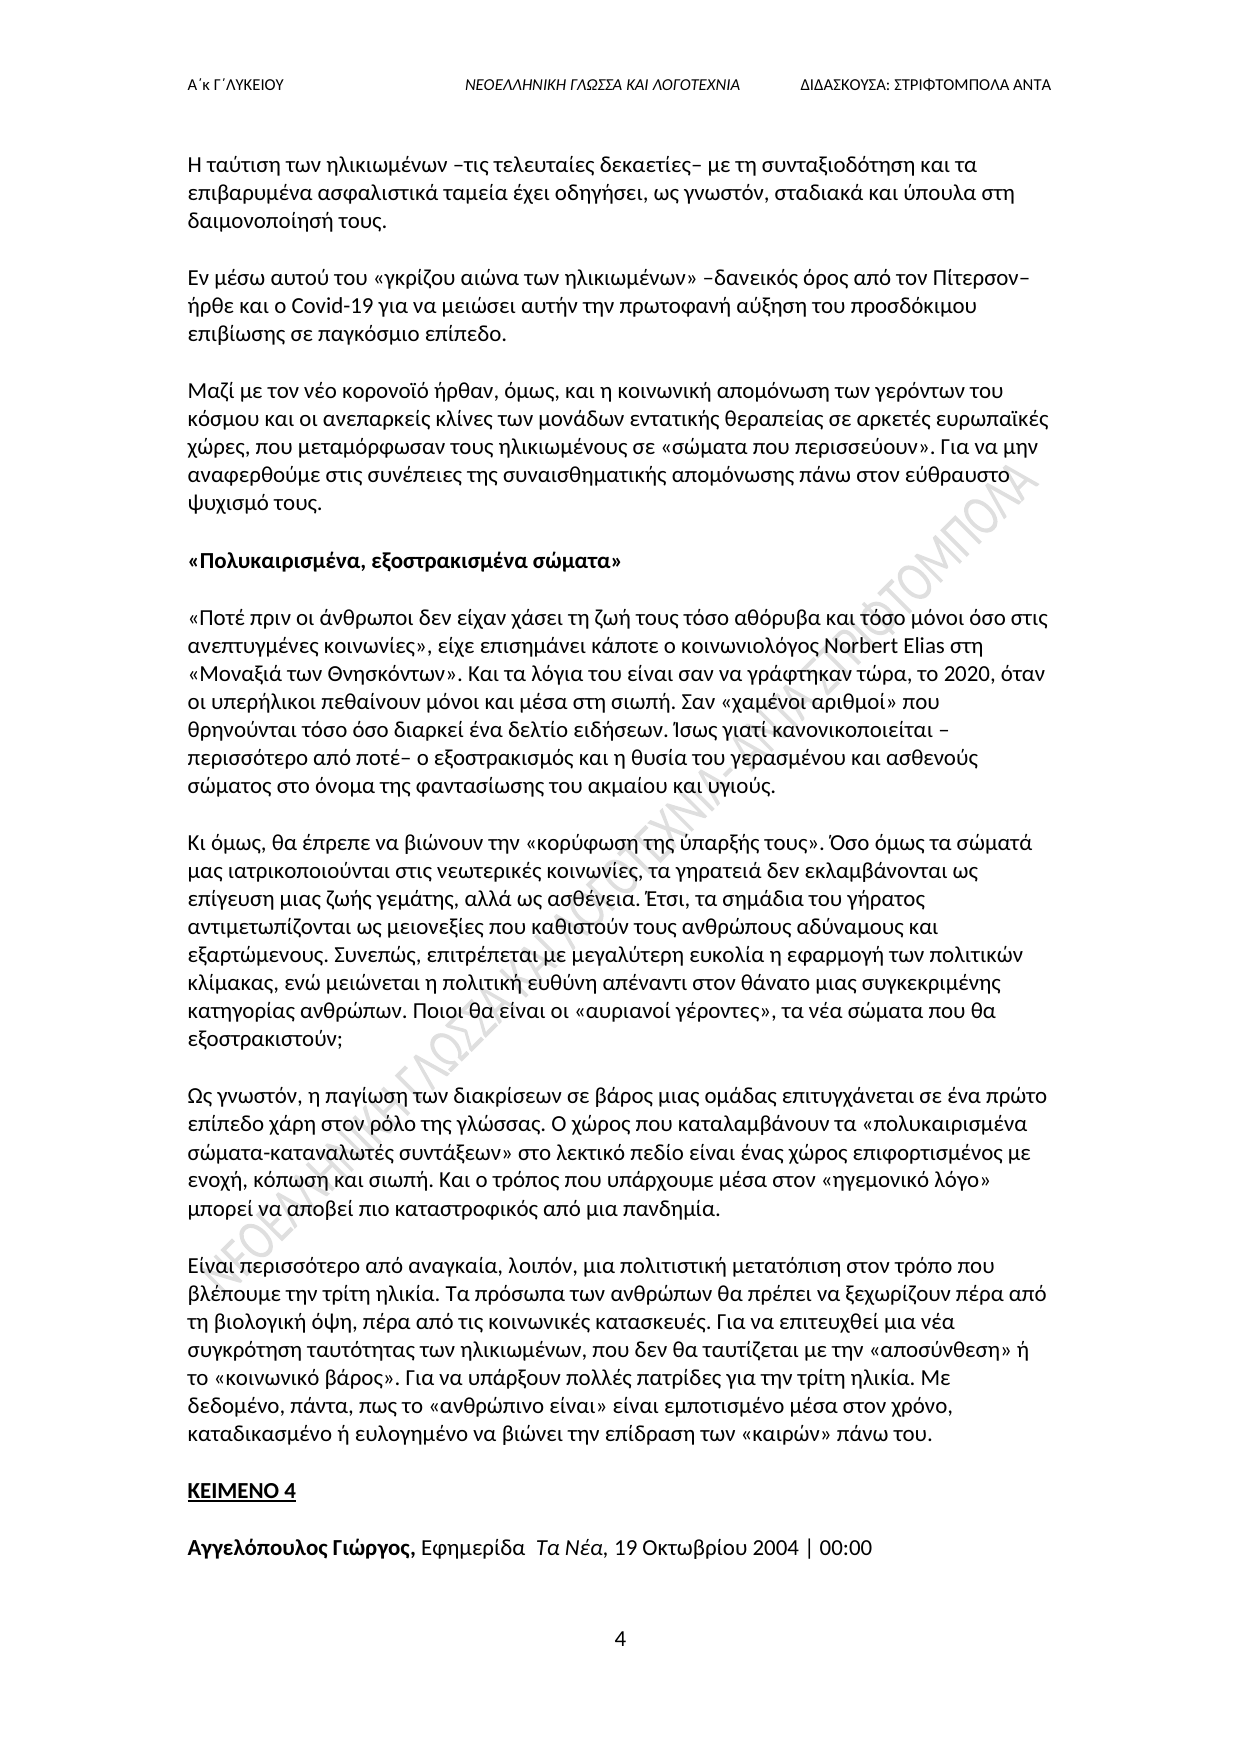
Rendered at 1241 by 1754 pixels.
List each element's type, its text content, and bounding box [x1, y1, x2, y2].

text Κι όμως, θα έπρεπε να βιώνουν την «κορύφωση της ύπαρξής τους». Όσο όμως τα σώματά μας ιατρικοποιούνται στις νεωτερικές κοινωνίες, τα γηρατειά δεν εκλαμβάνονται ως επίγευση μιας ζωής γεμάτης, αλλά ως ασθένεια. Έτσι, τα σημάδια του γήρατος αντιμετωπίζονται ως μειονεξίες που καθιστούν τους ανθρώπους αδύναμους και εξαρτώμενους. Συνεπώς, επιτρέπεται με μεγαλύτερη ευκολία η εφαρμογή των πολιτικών κλίμακας, ενώ μειώνεται η πολιτική ευθύνη απέναντι στον θάνατο μιας συγκεκριμένης κατηγορίας ανθρώπων. Ποιοι θα είναι οι «αυριανοί γέροντες», τα νέα σώματα που θα εξοστρακιστούν; [187, 828, 1053, 1052]
text Ως γνωστόν, η παγίωση των διακρίσεων σε βάρος μιας ομάδας επιτυγχάνεται σε ένα πρώτο επίπεδο χάρη στον ρόλο της γλώσσας. Ο χώρος που καταλαμβάνουν τα «πολυκαιρισμένα σώματα-καταναλωτές συντάξεων» στο λεκτικό πεδίο είναι ένας χώρος επιφορτισμένος με ενοχή, κόπωση και σιωπή. Και ο τρόπος που υπάρχουμε μέσα στον «ηγεμονικό λόγο» μπορεί να αποβεί πιο καταστροφικός από μια πανδημία. [187, 1082, 1053, 1222]
text Είναι περισσότερο από αναγκαία, λοιπόν, μια πολιτιστική μετατόπιση στον τρόπο που βλέπουμε την τρίτη ηλικία. Τα πρόσωπα των ανθρώπων θα πρέπει να ξεχωρίζουν πέρα από τη βιολογική όψη, πέρα από τις κοινωνικές κατασκευές. Για να επιτευχθεί μια νέα συγκρότηση ταυτότητας των ηλικιωμένων, που δεν θα ταυτίζεται με την «αποσύνθεση» ή το «κοινωνικό βάρος». Για να υπάρξουν πολλές πατρίδες για την τρίτη ηλικία. Με δεδομένο, πάντα, πως το «ανθρώπινο είναι» είναι εμποτισμένο μέσα στον χρόνο, καταδικασμένο ή ευλογημένο να βιώνει την επίδραση των «καιρών» πάνω του. [187, 1251, 1053, 1447]
text Μαζί με τον νέο κορονοϊό ήρθαν, όμως, και η κοινωνική απομόνωση των γερόντων του κόσμου και οι ανεπαρκείς κλίνες των μονάδων εντατικής θεραπείας σε αρκετές ευρωπαϊκές χώρες, που μεταμόρφωσαν τους ηλικιωμένους σε «σώματα που περισσεύουν». Για να μην αναφερθούμε στις συνέπειες της συναισθηματικής απομόνωσης πάνω στον εύθραυστο ψυχισμό τους. [187, 376, 1053, 517]
text Αγγελόπουλος Γιώργος, Εφημερίδα Τα Νέα, 19 Οκτωβρίου 2004 | 00:00 [187, 1533, 1053, 1561]
text ΚΕΙΜΕΝΟ 4 [187, 1476, 1053, 1504]
text Εν μέσω αυτού του «γκρίζου αιώνα των ηλικιωμένων» –δανεικός όρος από τον Πίτερσον– ήρθε και ο Covid-19 για να μειώσει αυτήν την πρωτοφανή αύξηση του προσδόκιμου επιβίωσης σε παγκόσμιο επίπεδο. [187, 263, 1053, 347]
text «Πολυκαιρισμένα, εξοστρακισμένα σώματα» [187, 546, 1053, 574]
text «Ποτέ πριν οι άνθρωποι δεν είχαν χάσει τη ζωή τους τόσο αθόρυβα και τόσο μόνοι όσο στις ανεπτυγμένες κοινωνίες», είχε επισημάνει κάποτε ο κοινωνιολόγος Norbert Elias στη «Μοναξιά των Θνησκόντων». Και τα λόγια του είναι σαν να γράφτηκαν τώρα, το 2020, όταν οι υπερήλικοι πεθαίνουν μόνοι και μέσα στη σιωπή. Σαν «χαμένοι αριθμοί» που θρηνούνται τόσο όσο διαρκεί ένα δελτίο ειδήσεων. Ίσως γιατί κανονικοποιείται –περισσότερο από ποτέ– ο εξοστρακισμός και η θυσία του γερασμένου και ασθενούς σώματος στο όνομα της φαντασίωσης του ακμαίου και υγιούς. [187, 603, 1053, 799]
text Η ταύτιση των ηλικιωμένων –τις τελευταίες δεκαετίες– με τη συνταξιοδότηση και τα επιβαρυμένα ασφαλιστικά ταμεία έχει οδηγήσει, ως γνωστόν, σταδιακά και ύπουλα στη δαιμονοποίησή τους. [187, 150, 1053, 234]
